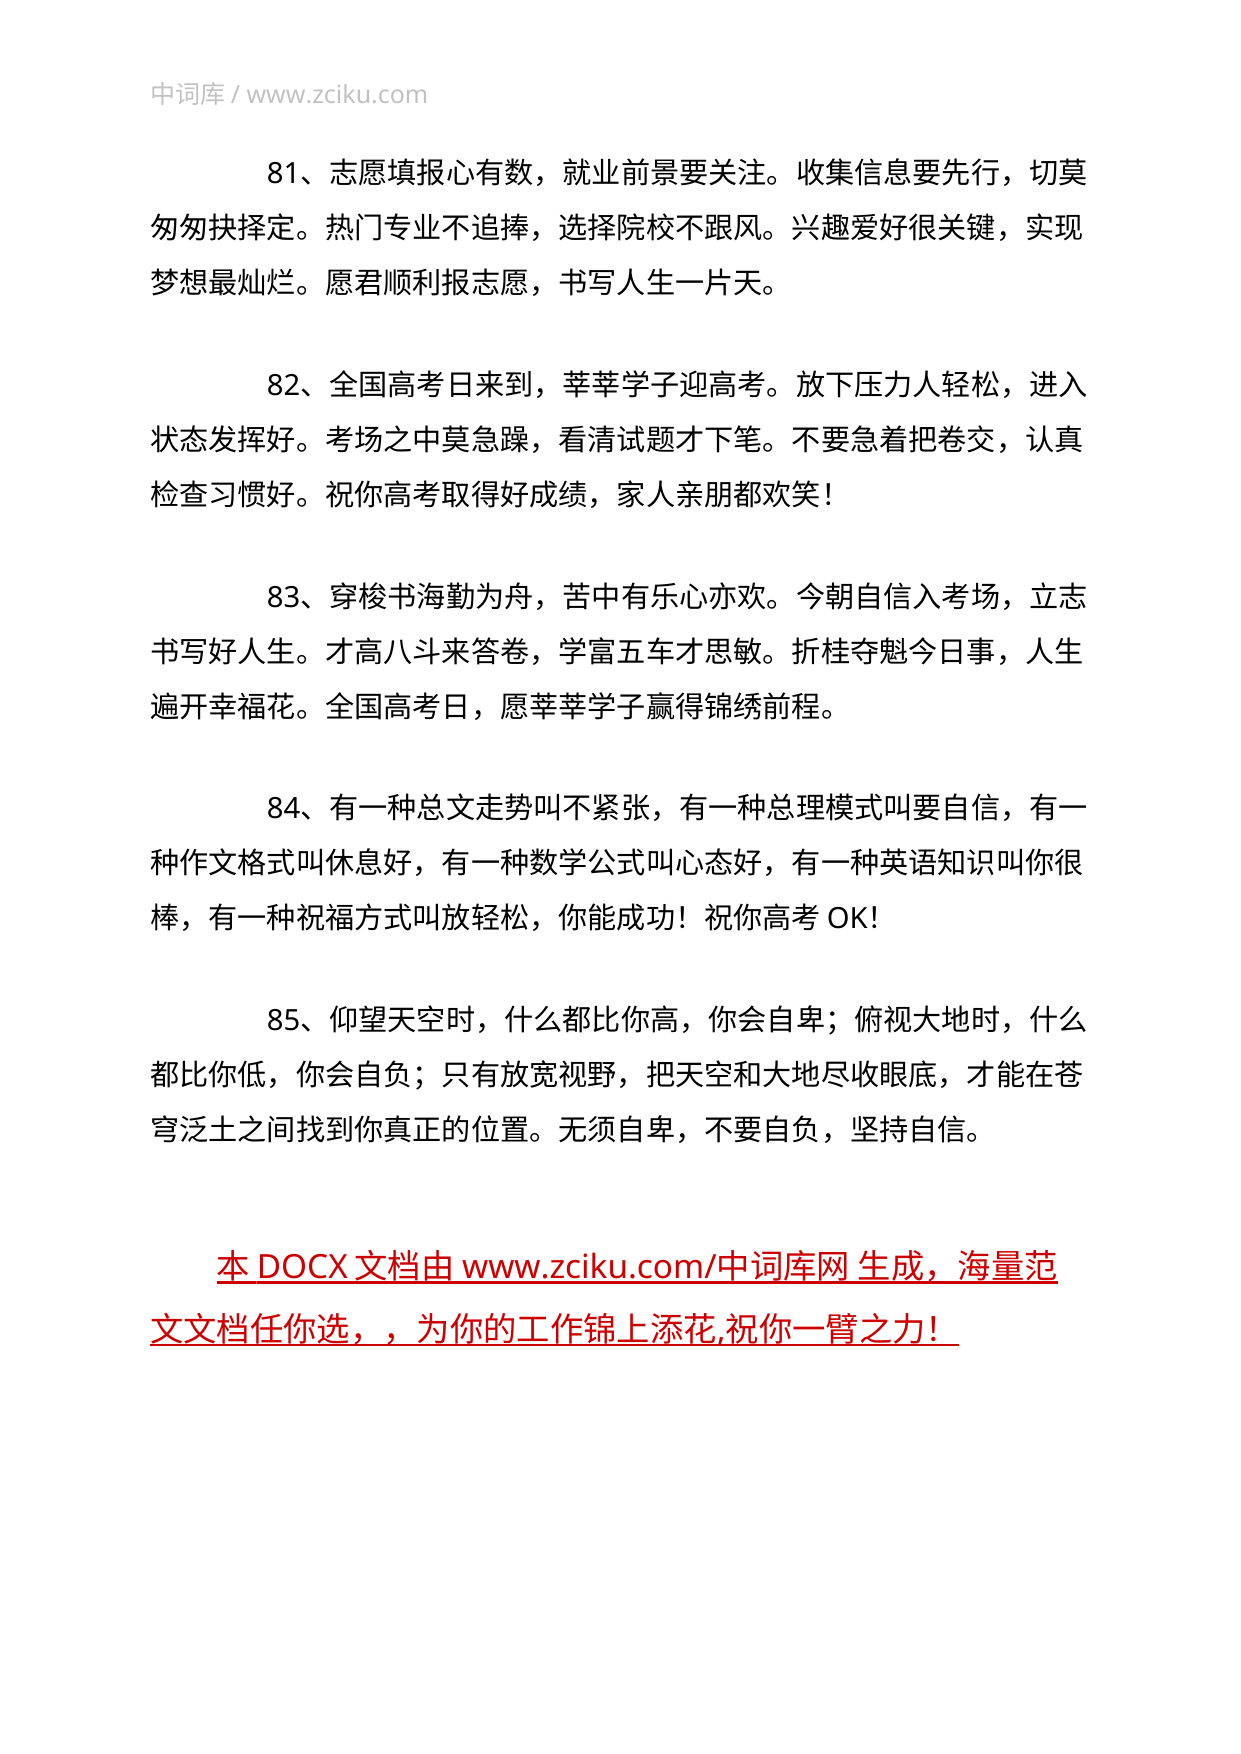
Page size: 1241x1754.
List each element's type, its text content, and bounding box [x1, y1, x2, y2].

text 本DOCX文档由 www.zciku.com/中词库网 生成，海量范文文档任你选，，为你的工作锦上添花,祝你一臂之力！ [150, 1240, 1090, 1351]
text 82、全国高考日来到，莘莘学子迎高考。放下压力人轻松，进入状态发挥好。考场之中莫急躁，看清试题才下笔。不要急着把卷交，认真检查习惯好。祝你高考取得好成绩，家人亲朋都欢笑！ [150, 362, 1090, 514]
text 81、志愿填报心有数，就业前景要关注。收集信息要先行，切莫匆匆抉择定。热门专业不追捧，选择院校不跟风。兴趣爱好很关键，实现梦想最灿烂。愿君顺利报志愿，书写人生一片天。 [150, 150, 1090, 302]
text 84、有一种总文走势叫不紧张，有一种总理模式叫要自信，有一种作文格式叫休息好，有一种数学公式叫心态好，有一种英语知识叫你很棒，有一种祝福方式叫放轻松，你能成功！祝你高考OK！ [150, 785, 1090, 937]
text 83、穿梭书海勤为舟，苦中有乐心亦欢。今朝自信入考场，立志书写好人生。才高八斗来答卷，学富五车才思敏。折桂夺魁今日事，人生遍开幸福花。全国高考日，愿莘莘学子赢得锦绣前程。 [150, 573, 1090, 726]
text 85、仰望天空时，什么都比你高，你会自卑；俯视大地时，什么都比你低，你会自负；只有放宽视野，把天空和大地尽收眼底，才能在苍穹泛土之间找到你真正的位置。无须自卑，不要自负，坚持自信。 [150, 997, 1090, 1149]
